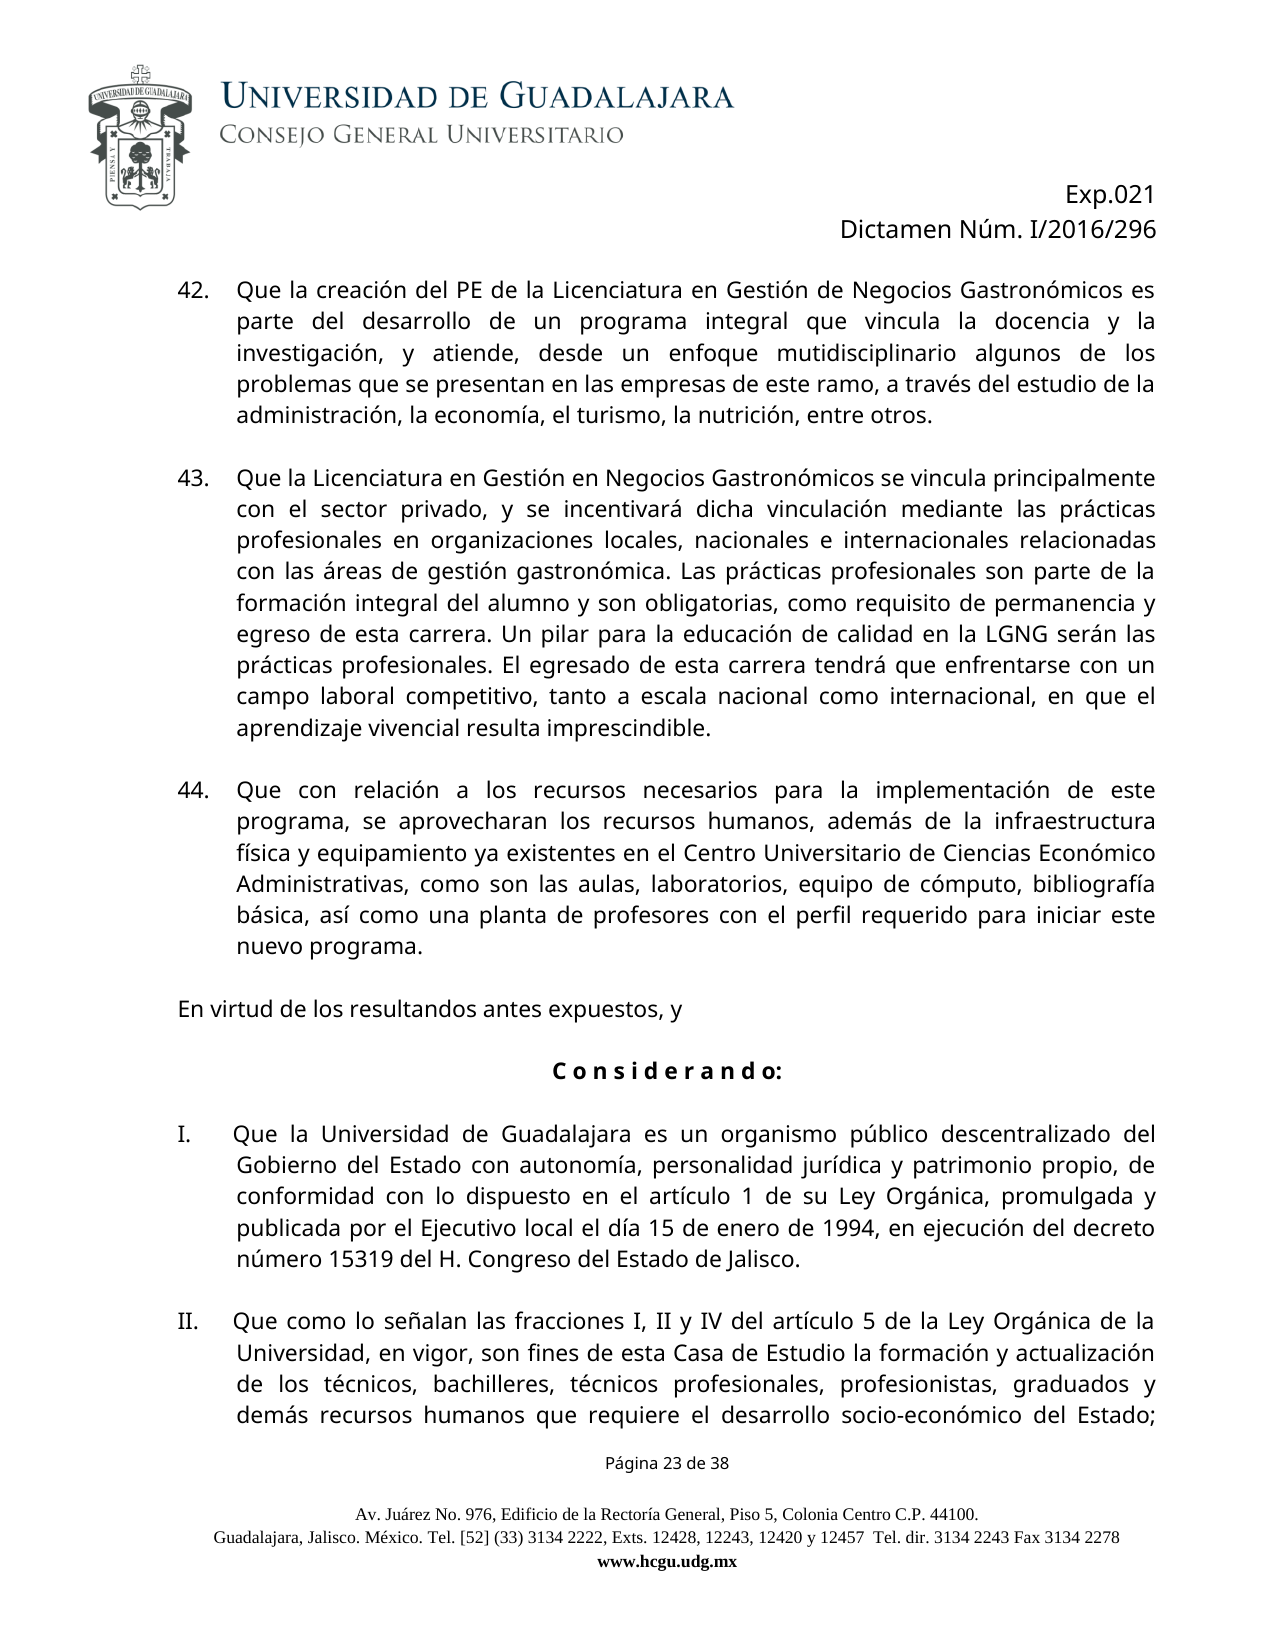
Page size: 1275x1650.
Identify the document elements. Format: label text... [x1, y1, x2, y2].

list Que la Licenciatura en Gestión en Negocios Gastronómicos se vincula principalmente con el sector privado, y se incentivará dicha vinculación mediante las prácticas profesionales en organizaciones locales, nacionales e internacionales relacionadas con las áreas de gestión gastronómica. Las prácticas profesionales son parte de la formación integral del alumno y son obligatorias, como requisito de permanencia y egreso de esta carrera. Un pilar para la educación de calidad en la LGNG serán las prácticas profesionales. El egresado de esta carrera tendrá que enfrentarse con un campo laboral competitivo, tanto a escala nacional como internacional, en que el aprendizaje vivencial resulta imprescindible. [177, 462, 1157, 743]
text C o n s i d e r a n d o: [177, 1055, 1157, 1087]
picture [1, 5, 1273, 271]
list Que la creación del PE de la Licenciatura en Gestión de Negocios Gastronómicos es parte del desarrollo de un programa integral que vincula la docencia y la investigación, y atiende, desde un enfoque mutidisciplinario algunos de los problemas que se presentan en las empresas de este ramo, a través del estudio de la administración, la economía, el turismo, la nutrición, entre otros. [177, 274, 1157, 430]
list Que con relación a los recursos necesarios para la implementación de este programa, se aprovecharan los recursos humanos, además de la infraestructura física y equipamiento ya existentes en el Centro Universitario de Ciencias Económico Administrativas, como son las aulas, laboratorios, equipo de cómputo, bibliografía básica, así como una planta de profesores con el perfil requerido para iniciar este nuevo programa. [177, 774, 1157, 962]
text En virtud de los resultandos antes expuestos, y [177, 993, 1157, 1024]
list Que la Universidad de Guadalajara es un organismo público descentralizado del Gobierno del Estado con autonomía, personalidad jurídica y patrimonio propio, de conformidad con lo dispuesto en el artículo 1 de su Ley Orgánica, promulgada y publicada por el Ejecutivo local el día 15 de enero de 1994, en ejecución del decreto número 15319 del H. Congreso del Estado de Jalisco. [177, 1118, 1157, 1274]
